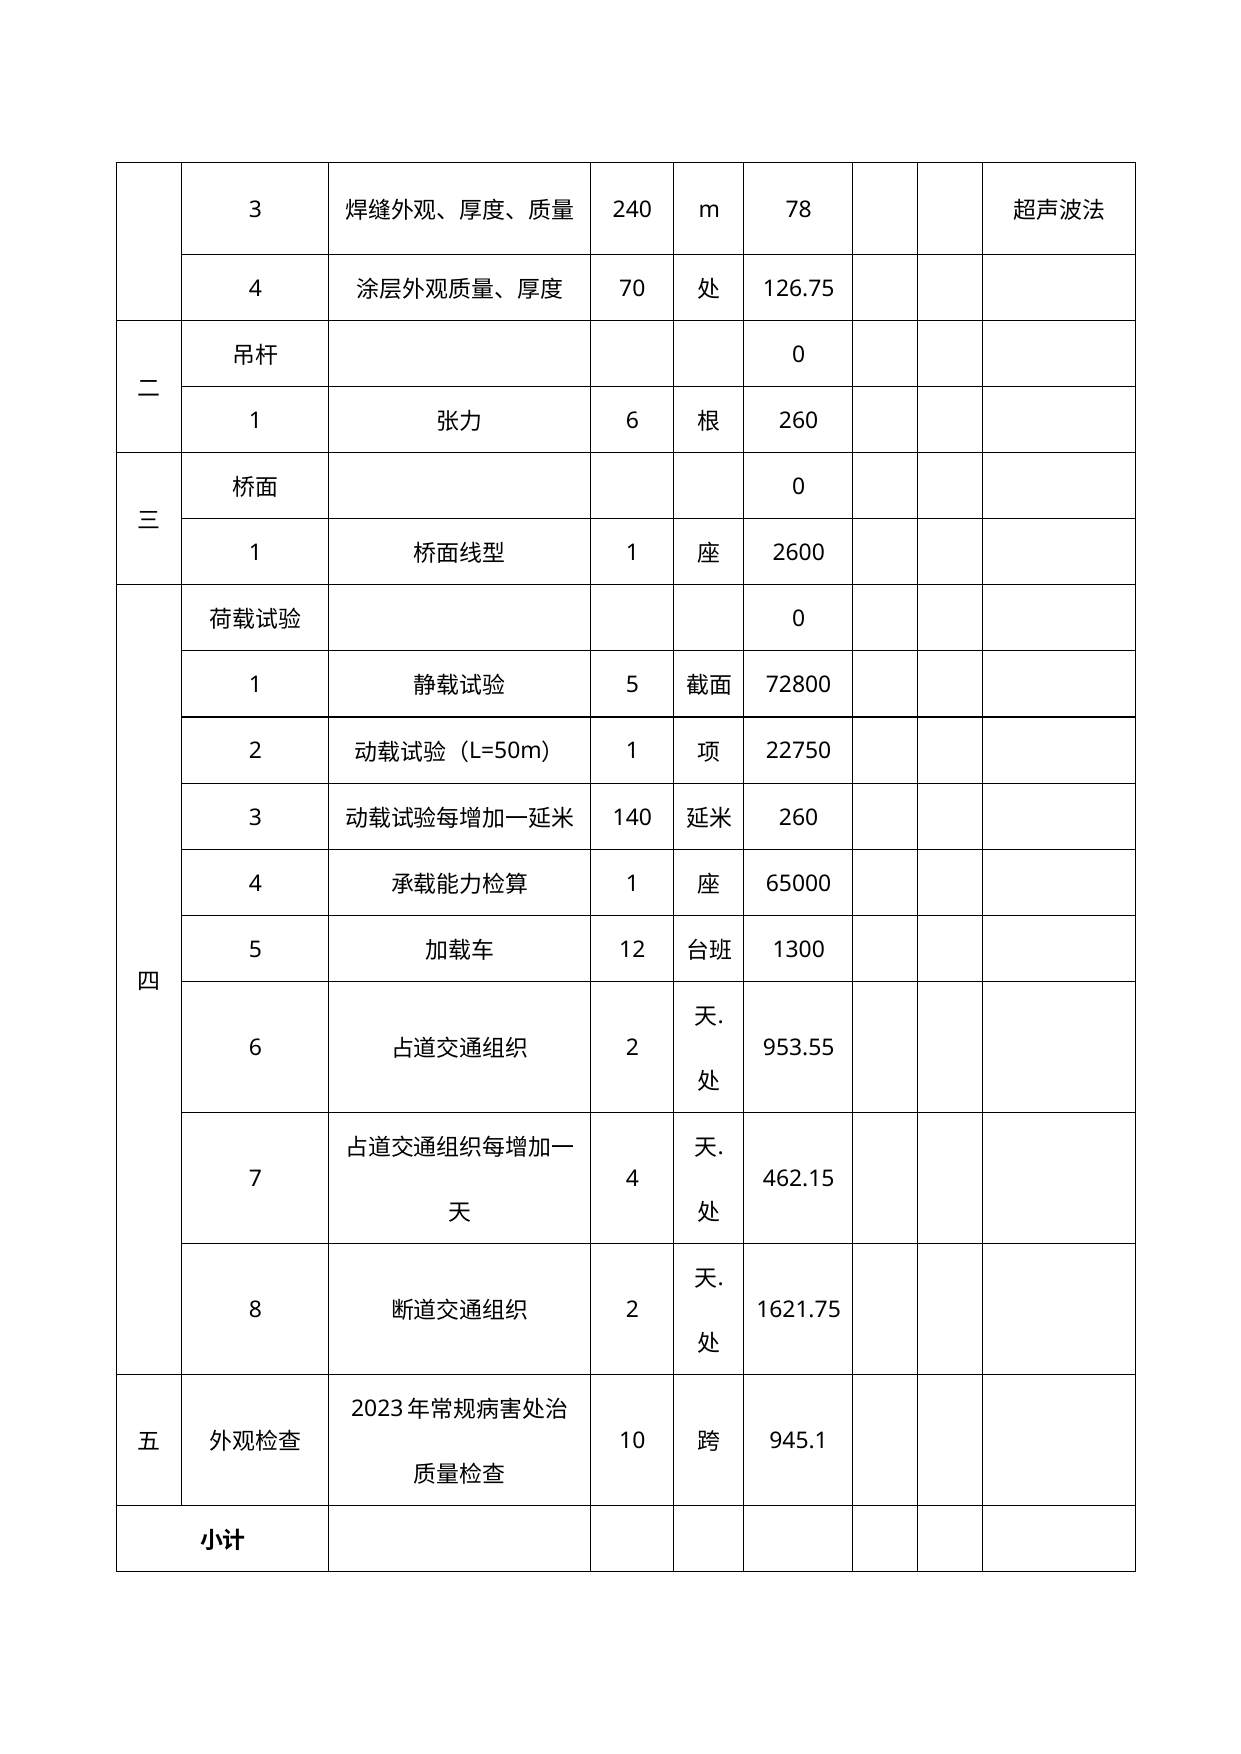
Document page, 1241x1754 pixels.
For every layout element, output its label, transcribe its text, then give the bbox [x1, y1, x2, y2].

table_cell 静载试验 [329, 651, 590, 716]
table_cell 260 [744, 784, 852, 848]
table_cell [853, 585, 917, 650]
table_cell [329, 321, 590, 386]
table_cell 涂层外观质量、厚度 [329, 255, 590, 320]
table_cell [918, 651, 982, 716]
table_cell [591, 321, 673, 386]
table_cell [853, 718, 917, 782]
table_cell [983, 784, 1135, 848]
table_cell 78 [744, 163, 852, 254]
table_cell [674, 321, 743, 386]
table_cell [853, 453, 917, 518]
table_cell [329, 453, 590, 518]
table_cell 焊缝外观、厚度、质量 [329, 163, 590, 254]
table_cell [853, 784, 917, 848]
table_cell [918, 387, 982, 452]
table_cell 260 [744, 387, 852, 452]
table_cell 1 [182, 519, 328, 584]
table_cell [853, 982, 917, 1112]
table_cell 4 [591, 1113, 673, 1243]
table_cell [983, 916, 1135, 981]
table_cell 小计 [117, 1506, 328, 1571]
table_cell 953.55 [744, 982, 852, 1112]
table_cell 天.处 [674, 982, 743, 1112]
table_cell [983, 453, 1135, 518]
table_cell [853, 1506, 917, 1571]
table_cell [591, 585, 673, 650]
table_cell 处 [674, 255, 743, 320]
table_cell 三 [117, 453, 181, 584]
table_cell [744, 1506, 852, 1571]
table_cell 0 [744, 453, 852, 518]
table_cell 2 [591, 1244, 673, 1374]
table_cell 占道交通组织 [329, 982, 590, 1112]
table_cell 2 [182, 718, 328, 782]
table_cell 0 [744, 321, 852, 386]
table_cell [918, 321, 982, 386]
table_cell 8 [182, 1244, 328, 1374]
table_cell [853, 321, 917, 386]
table_cell 断道交通组织 [329, 1244, 590, 1374]
table_cell [853, 651, 917, 716]
table_cell 占道交通组织每增加一天 [329, 1113, 590, 1243]
table_cell [853, 850, 917, 914]
table_cell 桥面 [182, 453, 328, 518]
table_cell 7 [182, 1113, 328, 1243]
table_cell 3 [182, 163, 328, 254]
table_cell 22750 [744, 718, 852, 782]
table_cell 12 [591, 916, 673, 981]
table_cell 65000 [744, 850, 852, 914]
table_cell [853, 1113, 917, 1243]
table_cell 6 [182, 982, 328, 1112]
table_cell 1621.75 [744, 1244, 852, 1374]
table_cell [591, 453, 673, 518]
table_cell 240 [591, 163, 673, 254]
table_cell 座 [674, 519, 743, 584]
table_cell 1 [182, 387, 328, 452]
table_cell [853, 163, 917, 254]
table_cell 2023年常规病害处治质量检查 [329, 1375, 590, 1505]
table_cell 项 [674, 718, 743, 782]
table_cell [918, 1375, 982, 1505]
table_cell 0 [744, 585, 852, 650]
table_cell 72800 [744, 651, 852, 716]
table_cell [853, 387, 917, 452]
table_cell 6 [591, 387, 673, 452]
table_cell [983, 850, 1135, 914]
table_cell [918, 1113, 982, 1243]
table_cell 动载试验（L=50m） [329, 718, 590, 782]
table_cell 加载车 [329, 916, 590, 981]
table_cell 二 [117, 321, 181, 452]
table_cell 动载试验每增加一延米 [329, 784, 590, 848]
table_cell 462.15 [744, 1113, 852, 1243]
table_cell 3 [182, 784, 328, 848]
table_cell [983, 718, 1135, 782]
table_cell 945.1 [744, 1375, 852, 1505]
table_cell [983, 1244, 1135, 1374]
table_cell [918, 519, 982, 584]
table_cell [329, 585, 590, 650]
table_cell 天.处 [674, 1113, 743, 1243]
table_cell 1300 [744, 916, 852, 981]
table_cell 四 [117, 585, 181, 1374]
table_cell 5 [591, 651, 673, 716]
table_cell 张力 [329, 387, 590, 452]
table_cell 1 [591, 519, 673, 584]
table_cell [674, 585, 743, 650]
table_cell [918, 255, 982, 320]
table_cell [983, 1375, 1135, 1505]
table_cell 4 [182, 850, 328, 914]
table_cell 4 [182, 255, 328, 320]
table_cell m [674, 163, 743, 254]
table_cell 桥面线型 [329, 519, 590, 584]
table_cell 五 [117, 1375, 181, 1505]
table_cell 126.75 [744, 255, 852, 320]
table_cell 2 [591, 982, 673, 1112]
table_cell [918, 982, 982, 1112]
table_cell 延米 [674, 784, 743, 848]
table_cell 超声波法 [983, 163, 1135, 254]
table_cell [853, 1244, 917, 1374]
table_cell 根 [674, 387, 743, 452]
table_cell [918, 585, 982, 650]
table_cell [983, 387, 1135, 452]
table_cell [853, 255, 917, 320]
table_cell [918, 850, 982, 914]
table_cell [674, 453, 743, 518]
table_cell 2600 [744, 519, 852, 584]
table_cell [983, 255, 1135, 320]
table_cell [329, 1506, 590, 1571]
table_cell [983, 1113, 1135, 1243]
table_cell [983, 1506, 1135, 1571]
table_cell 座 [674, 850, 743, 914]
table_cell [918, 1244, 982, 1374]
table_cell 外观检查 [182, 1375, 328, 1505]
table_cell 70 [591, 255, 673, 320]
table_cell 台班 [674, 916, 743, 981]
table_cell 10 [591, 1375, 673, 1505]
table_cell [918, 916, 982, 981]
table_cell 1 [591, 718, 673, 782]
table_cell [591, 1506, 673, 1571]
table_cell 承载能力检算 [329, 850, 590, 914]
table_cell [853, 1375, 917, 1505]
table_cell [918, 784, 982, 848]
table_cell [853, 916, 917, 981]
table_cell [918, 163, 982, 254]
table_cell 5 [182, 916, 328, 981]
table_cell [983, 651, 1135, 716]
table_cell [983, 585, 1135, 650]
table_cell 1 [182, 651, 328, 716]
table_cell 跨 [674, 1375, 743, 1505]
table_cell [918, 453, 982, 518]
table_cell [983, 519, 1135, 584]
table_cell [918, 1506, 982, 1571]
table_cell 140 [591, 784, 673, 848]
table_cell [918, 718, 982, 782]
table_cell 吊杆 [182, 321, 328, 386]
table_cell [983, 321, 1135, 386]
table_cell [983, 982, 1135, 1112]
table_cell 荷载试验 [182, 585, 328, 650]
table_cell [674, 1506, 743, 1571]
table_cell 截面 [674, 651, 743, 716]
table_cell 天.处 [674, 1244, 743, 1374]
table_cell 1 [591, 850, 673, 914]
table_cell [853, 519, 917, 584]
